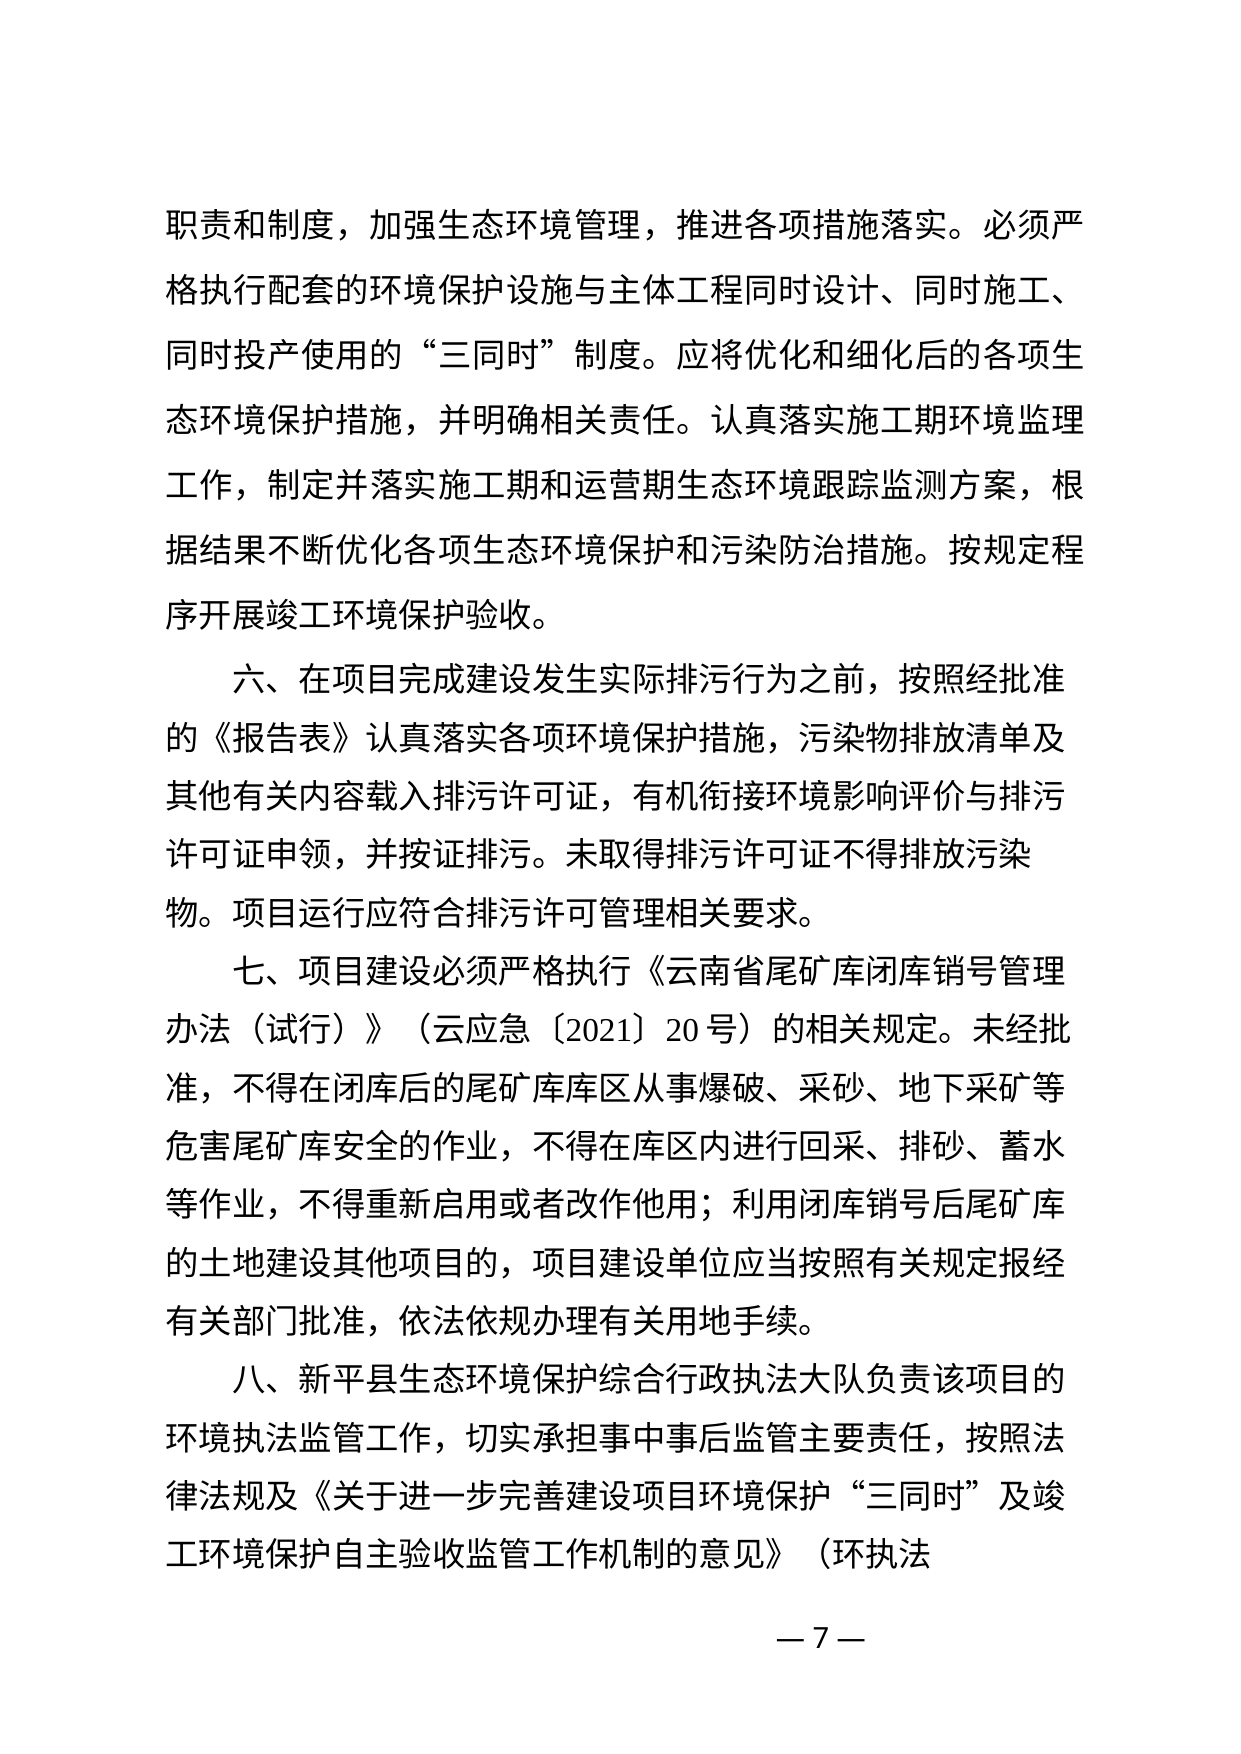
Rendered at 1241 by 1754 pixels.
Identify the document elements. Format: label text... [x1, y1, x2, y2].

text 六、在项目完成建设发生实际排污行为之前，按照经批准的《报告表》认真落实各项环境保护措施，污染物排放清单及其他有关内容载入排污许可证，有机衔接环境影响评价与排污许可证申领，并按证排污。未取得排污许可证不得排放污染物。项目运行应符合排污许可管理相关要求。 [165, 645, 1087, 937]
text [165, 190, 1087, 645]
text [165, 1345, 1087, 1578]
text 七、项目建设必须严格执行《云南省尾矿库闭库销号管理办法（试行）》（云应急〔2021〕20号）的相关规定。未经批准，不得在闭库后的尾矿库库区从事爆破、采砂、地下采矿等危害尾矿库安全的作业，不得在库区内进行回采、排砂、蓄水等作业，不得重新启用或者改作他用；利用闭库销号后尾矿库的土地建设其他项目的，项目建设单位应当按照有关规定报经有关部门批准，依法依规办理有关用地手续。 [165, 937, 1087, 1345]
